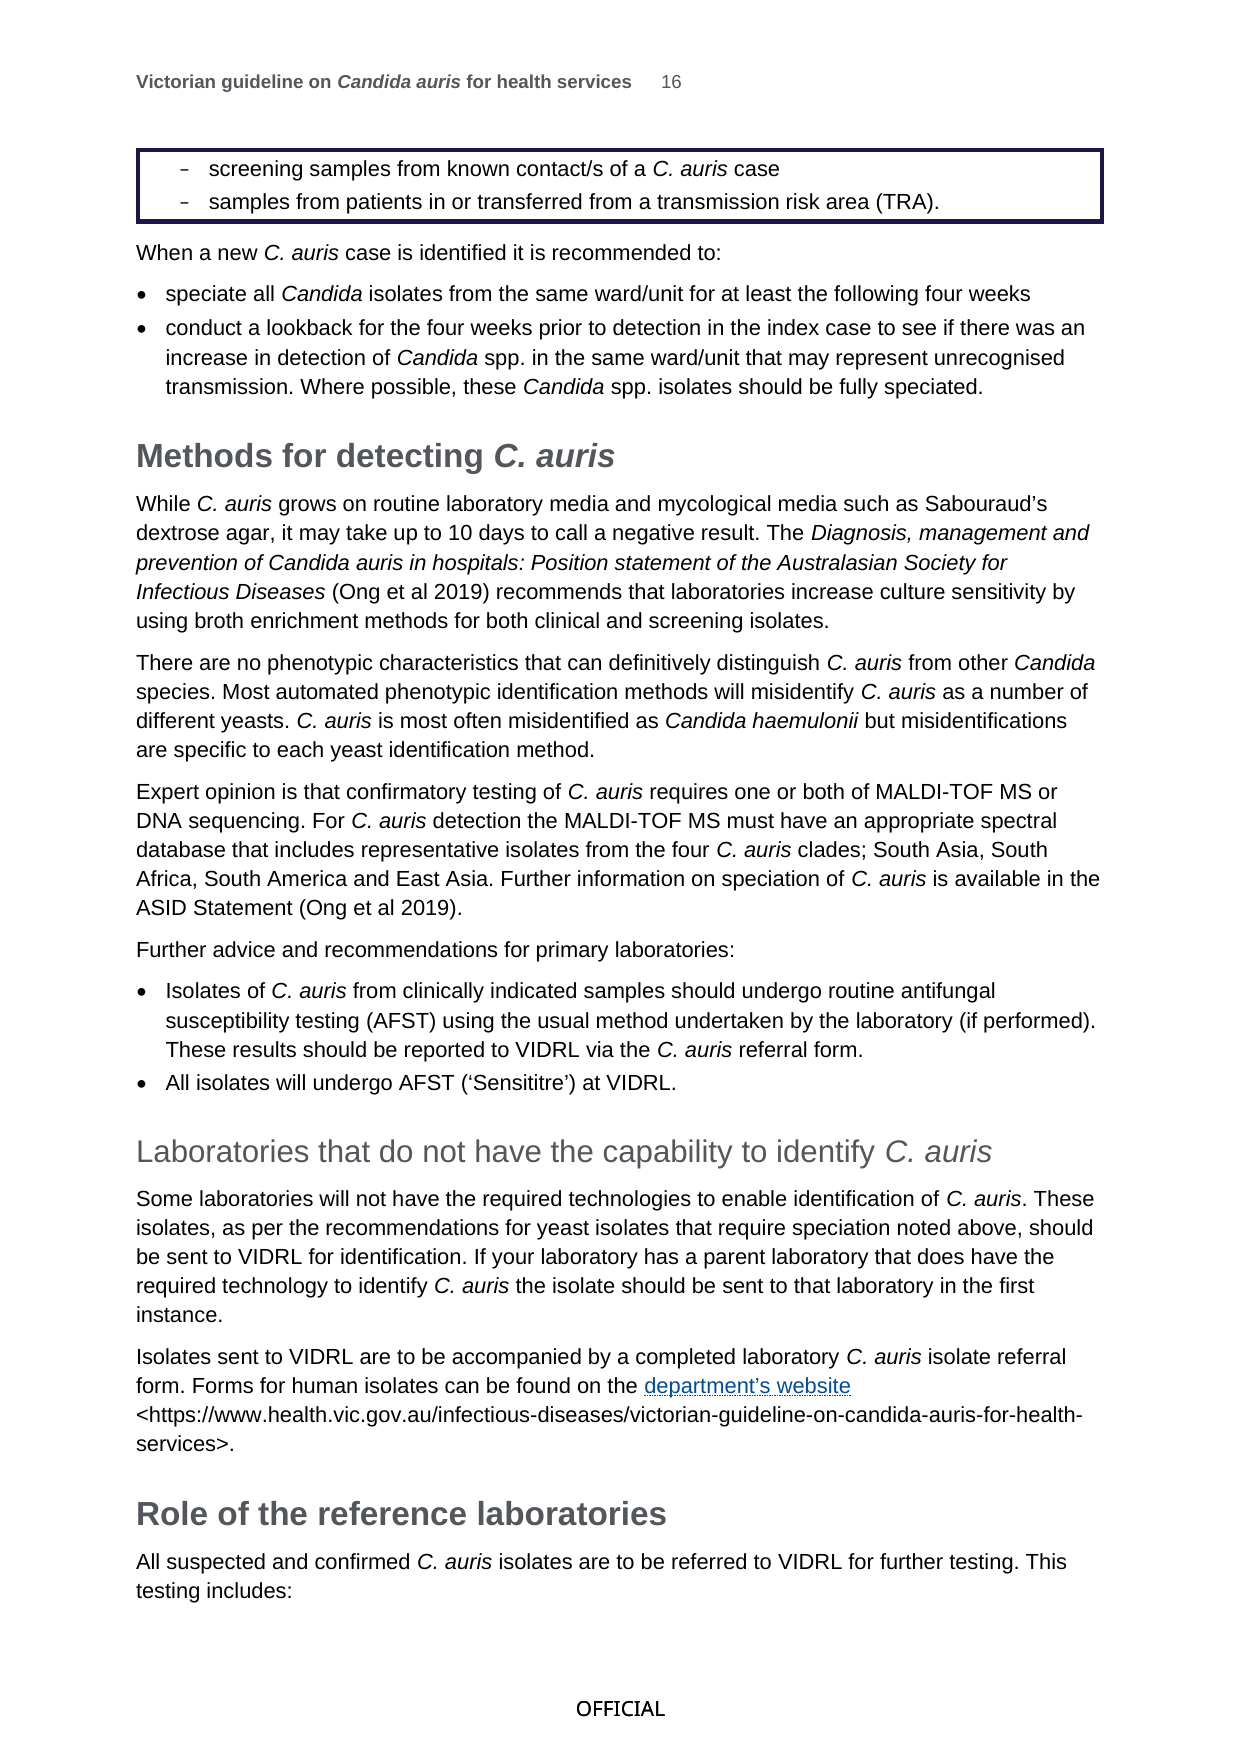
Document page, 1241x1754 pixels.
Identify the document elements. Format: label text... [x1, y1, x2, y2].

text There are no phenotypic characteristics that can definitively distinguish C. auris from other Candida species. Most automated phenotypic identification methods will misidentify C. auris as a number of different yeasts. C. auris is most often misidentified as Candida haemulonii but misidentifications are specific to each yeast identification method. [136, 646, 1104, 762]
text conduct a lookback for the four weeks prior to detection in the index case to see if there was an increase in detection of Candida spp. in the same ward/unit that may represent unrecognised transmission. Where possible, these Candida spp. isolates should be fully speciated. [136, 311, 1104, 399]
subtitle Methods for detecting C. auris [136, 436, 1104, 475]
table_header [140, 152, 1100, 219]
text Isolates sent to VIDRL are to be accompanied by a completed laboratory C. auris isolate referral form. Forms for human isolates can be found on the department’s website <https://www.health.vic.gov.au/infectious-diseases/victorian-guideline-on-candida-auris-for-health-services>. [136, 1340, 1104, 1456]
text speciate all Candida isolates from the same ward/unit for at least the following four weeks [136, 278, 1104, 307]
subtitle Role of the reference laboratories [136, 1494, 1104, 1532]
text All suspected and confirmed C. auris isolates are to be referred to VIDRL for further testing. This testing includes: [136, 1545, 1104, 1603]
text When a new C. auris case is identified it is recommended to: [136, 236, 1104, 265]
text While C. auris grows on routine laboratory media and mycological media such as Sabouraud’s dextrose agar, it may take up to 10 days to call a negative result. The Diagnosis, management and prevention of Candida auris in hospitals: Position statement of the Australasian Society for Infectious Diseases (Ong et al 2019) recommends that laboratories increase culture sensitivity by using broth enrichment methods for both clinical and screening isolates. [136, 487, 1104, 633]
text All isolates will undergo AFST (‘Sensititre’) at VIDRL. [136, 1066, 1104, 1096]
text Expert opinion is that confirmatory testing of C. auris requires one or both of MALDI-TOF MS or DNA sequencing. For C. auris detection the MALDI-TOF MS must have an appropriate spectral database that includes representative isolates from the four C. auris clades; South Asia, South Africa, South America and East Asia. Further information on speciation of C. auris is available in the ASID Statement (Ong et al 2019). [136, 775, 1104, 921]
subtitle Laboratories that do not have the capability to identify C. auris [136, 1133, 1104, 1169]
text Further advice and recommendations for primary laboratories: [136, 933, 1104, 962]
text Isolates of C. auris from clinically indicated samples should undergo routine antifungal susceptibility testing (AFST) using the usual method undertaken by the laboratory (if performed). These results should be reported to VIDRL via the C. auris referral form. [136, 975, 1104, 1062]
text Some laboratories will not have the required technologies to enable identification of C. auris. These isolates, as per the recommendations for yeast isolates that require speciation noted above, should be sent to VIDRL for identification. If your laboratory has a parent laboratory that does have the required technology to identify C. auris the isolate should be sent to that laboratory in the first instance. [136, 1181, 1104, 1327]
